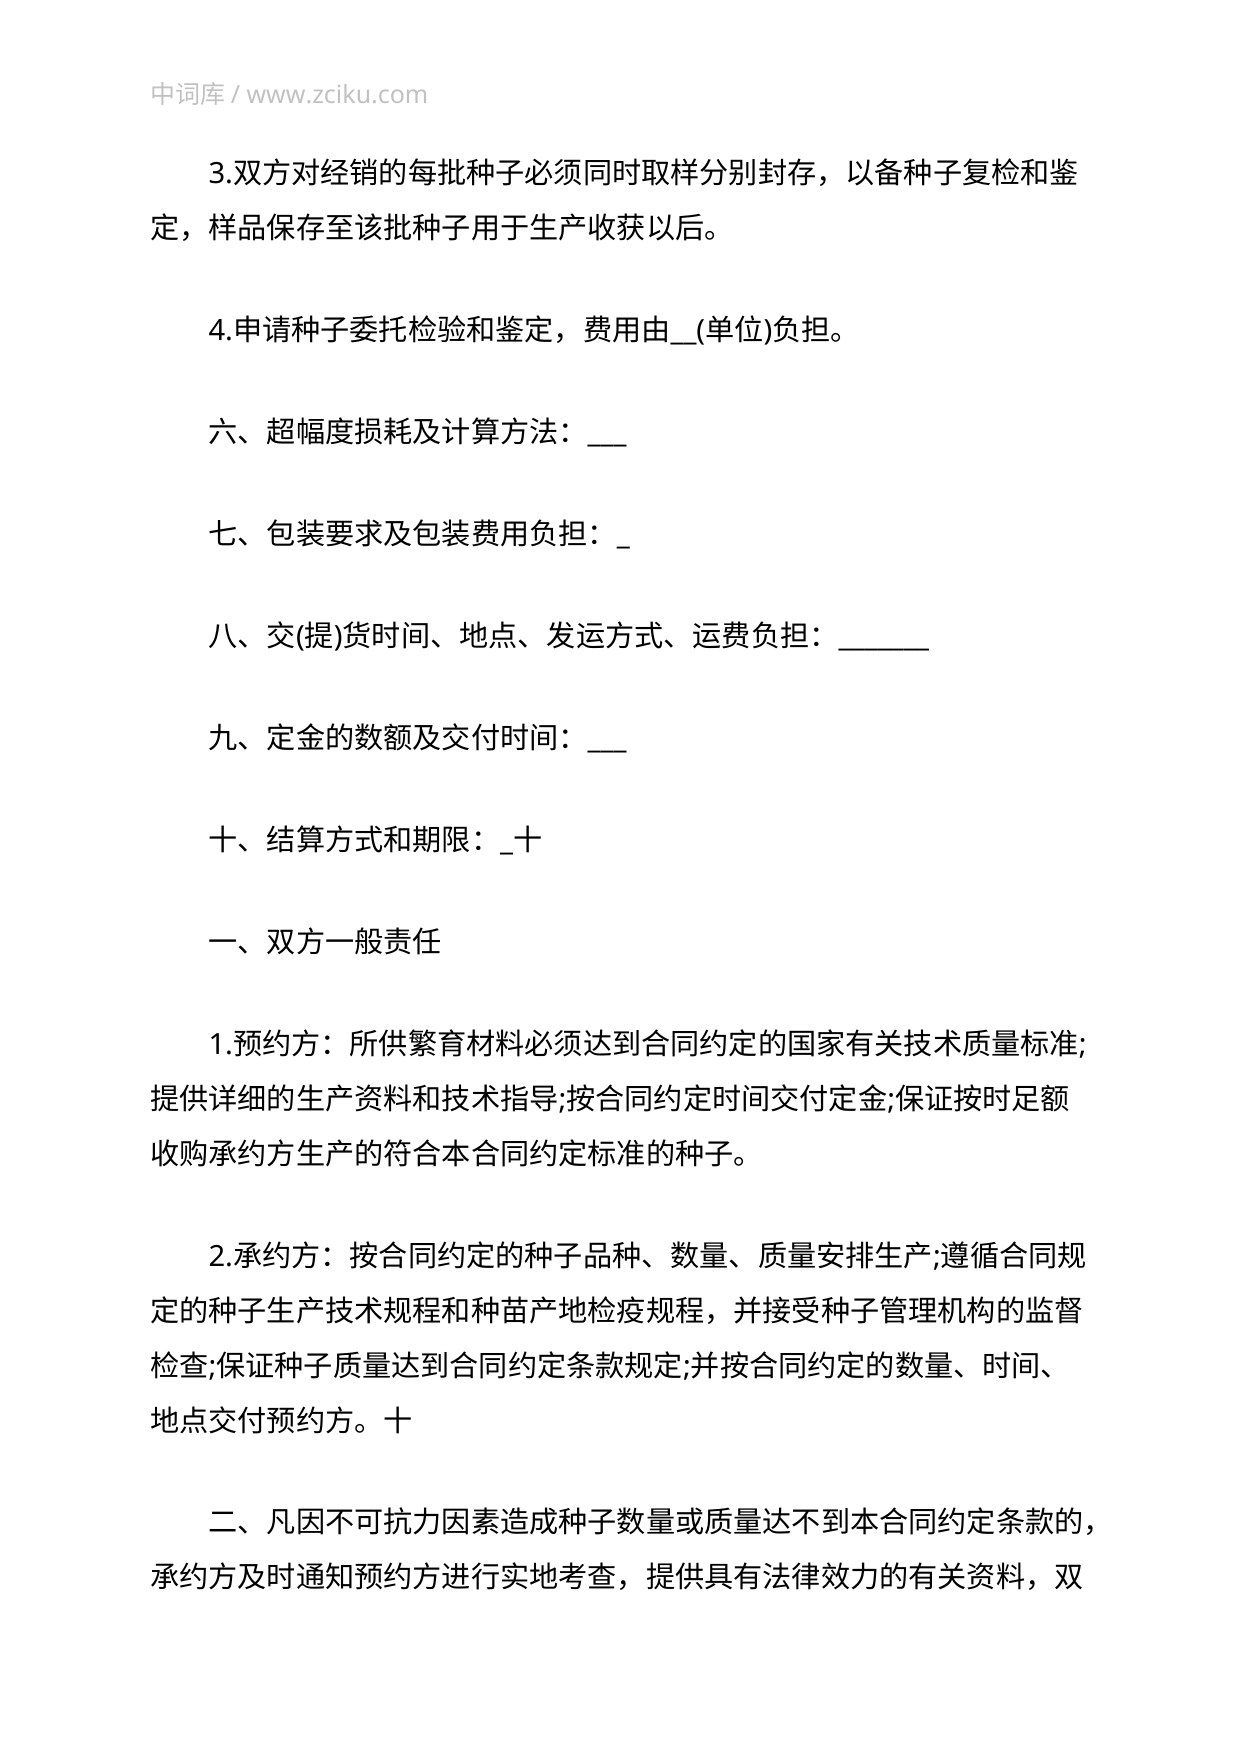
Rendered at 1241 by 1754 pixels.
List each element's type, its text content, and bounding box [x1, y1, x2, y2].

text 2.承约方：按合同约定的种子品种、数量、质量安排生产;遵循合同规定的种子生产技术规程和种苗产地检疫规程，并接受种子管理机构的监督检查;保证种子质量达到合同约定条款规定;并按合同约定的数量、时间、地点交付预约方。十 [150, 1232, 1090, 1439]
text 六、超幅度损耗及计算方法：___ [150, 409, 1090, 451]
text 1.预约方：所供繁育材料必须达到合同约定的国家有关技术质量标准;提供详细的生产资料和技术指导;按合同约定时间交付定金;保证按时足额收购承约方生产的符合本合同约定标准的种子。 [150, 1020, 1090, 1173]
text 4.申请种子委托检验和鉴定，费用由__(单位)负担。 [150, 307, 1090, 349]
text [150, 1499, 1090, 1596]
text 一、双方一般责任 [150, 919, 1090, 961]
text 八、交(提)货时间、地点、发运方式、运费负担：_______ [150, 613, 1090, 655]
text 七、包装要求及包装费用负担：_ [150, 511, 1090, 553]
text 十、结算方式和期限：_十 [150, 817, 1090, 859]
text 3.双方对经销的每批种子必须同时取样分别封存，以备种子复检和鉴定，样品保存至该批种子用于生产收获以后。 [150, 150, 1090, 247]
text 九、定金的数额及交付时间：___ [150, 715, 1090, 757]
